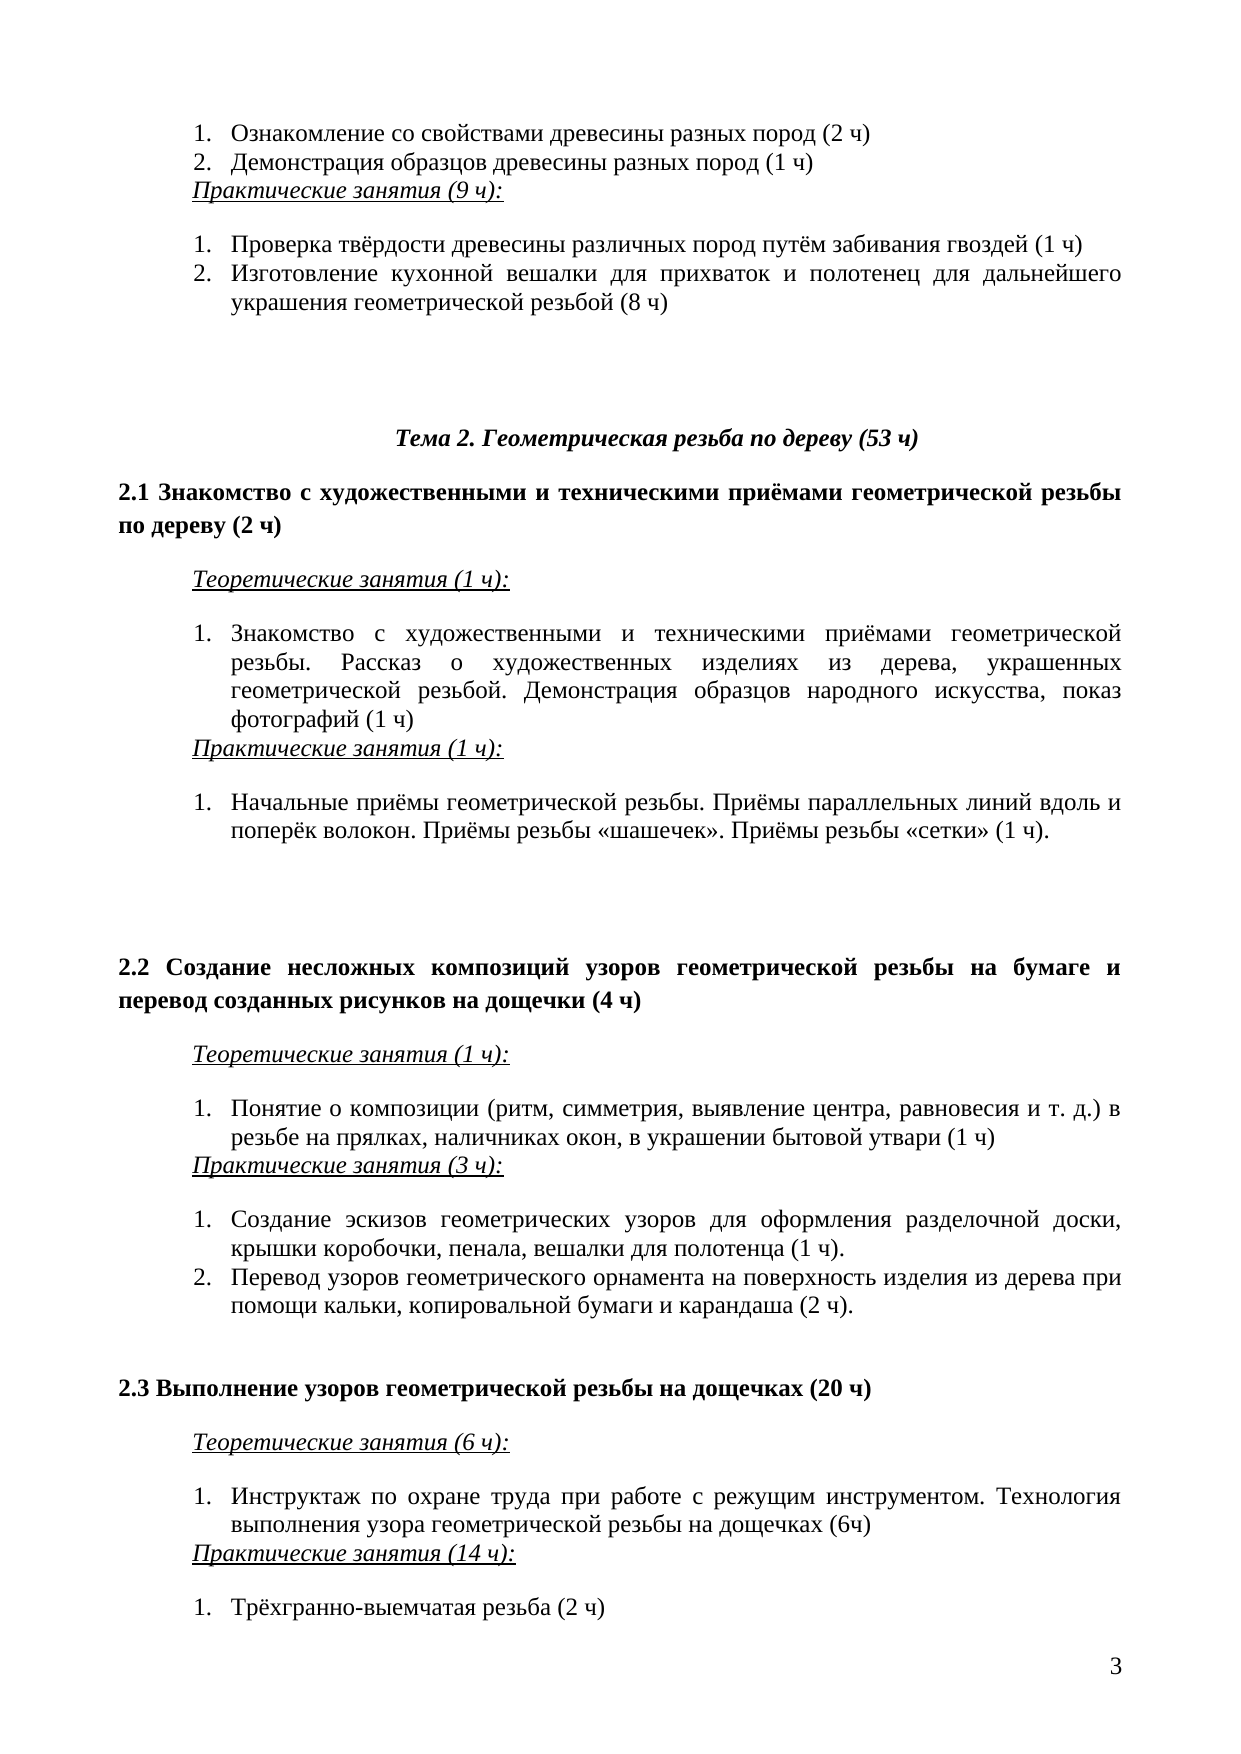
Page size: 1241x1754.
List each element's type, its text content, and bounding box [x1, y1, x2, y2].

text 2.1 Знакомство с художественными и техническими приёмами геометрической резьбы по дереву (2 ч) [118, 477, 1122, 539]
text Практические занятия (3 ч): [118, 1150, 1122, 1179]
text Теоретические занятия (1 ч): [118, 1039, 1122, 1068]
list Трёхгранно-выемчатая резьба (2 ч) [193, 1592, 1122, 1621]
text Практические занятия (1 ч): [118, 733, 1122, 762]
list Создание эскизов геометрических узоров для оформления разделочной доски, крышки коробочки, пенала, вешалки для полотенца (1 ч). [193, 1204, 1122, 1262]
text 2.3 Выполнение узоров геометрической резьбы на дощечках (20 ч) [118, 1373, 1122, 1402]
list Понятие о композиции (ритм, симметрия, выявление центра, равновесия и т. д.) в резьбе на прялках, наличниках окон, в украшении бытовой утвари (1 ч) [193, 1093, 1122, 1150]
text Тема 2. Геометрическая резьба по дереву (53 ч) [118, 423, 1122, 452]
text 2.2 Создание несложных композиций узоров геометрической резьбы на бумаге и перевод созданных рисунков на дощечки (4 ч) [118, 952, 1122, 1014]
text Теоретические занятия (1 ч): [118, 564, 1122, 593]
list Ознакомление со свойствами древесины разных пород (2 ч) [193, 118, 1122, 147]
text Теоретические занятия (6 ч): [118, 1427, 1122, 1456]
list Демонстрация образцов древесины разных пород (1 ч) [193, 147, 1122, 176]
list Знакомство с художественными и техническими приёмами геометрической резьбы. Рассказ о художественных изделиях из дерева, украшенных геометрической резьбой. Демонстрация образцов народного искусства, показ фотографий (1 ч) [193, 618, 1122, 733]
text Практические занятия (9 ч): [118, 176, 1122, 204]
list Инструктаж по охране труда при работе с режущим инструментом. Технология выполнения узора геометрической резьбы на дощечках (6ч) [193, 1481, 1122, 1538]
text Практические занятия (14 ч): [118, 1538, 1122, 1567]
list Начальные приёмы геометрической резьбы. Приёмы параллельных линий вдоль и поперёк волокон. Приёмы резьбы «шашечек». Приёмы резьбы «сетки» (1 ч). [193, 787, 1122, 844]
list Проверка твёрдости древесины различных пород путём забивания гвоздей (1 ч) [193, 229, 1122, 258]
list Изготовление кухонной вешалки для прихваток и полотенец для дальнейшего украшения геометрической резьбой (8 ч) [193, 258, 1122, 316]
list Перевод узоров геометрического орнамента на поверхность изделия из дерева при помощи кальки, копировальной бумаги и карандаша (2 ч). [193, 1262, 1122, 1319]
